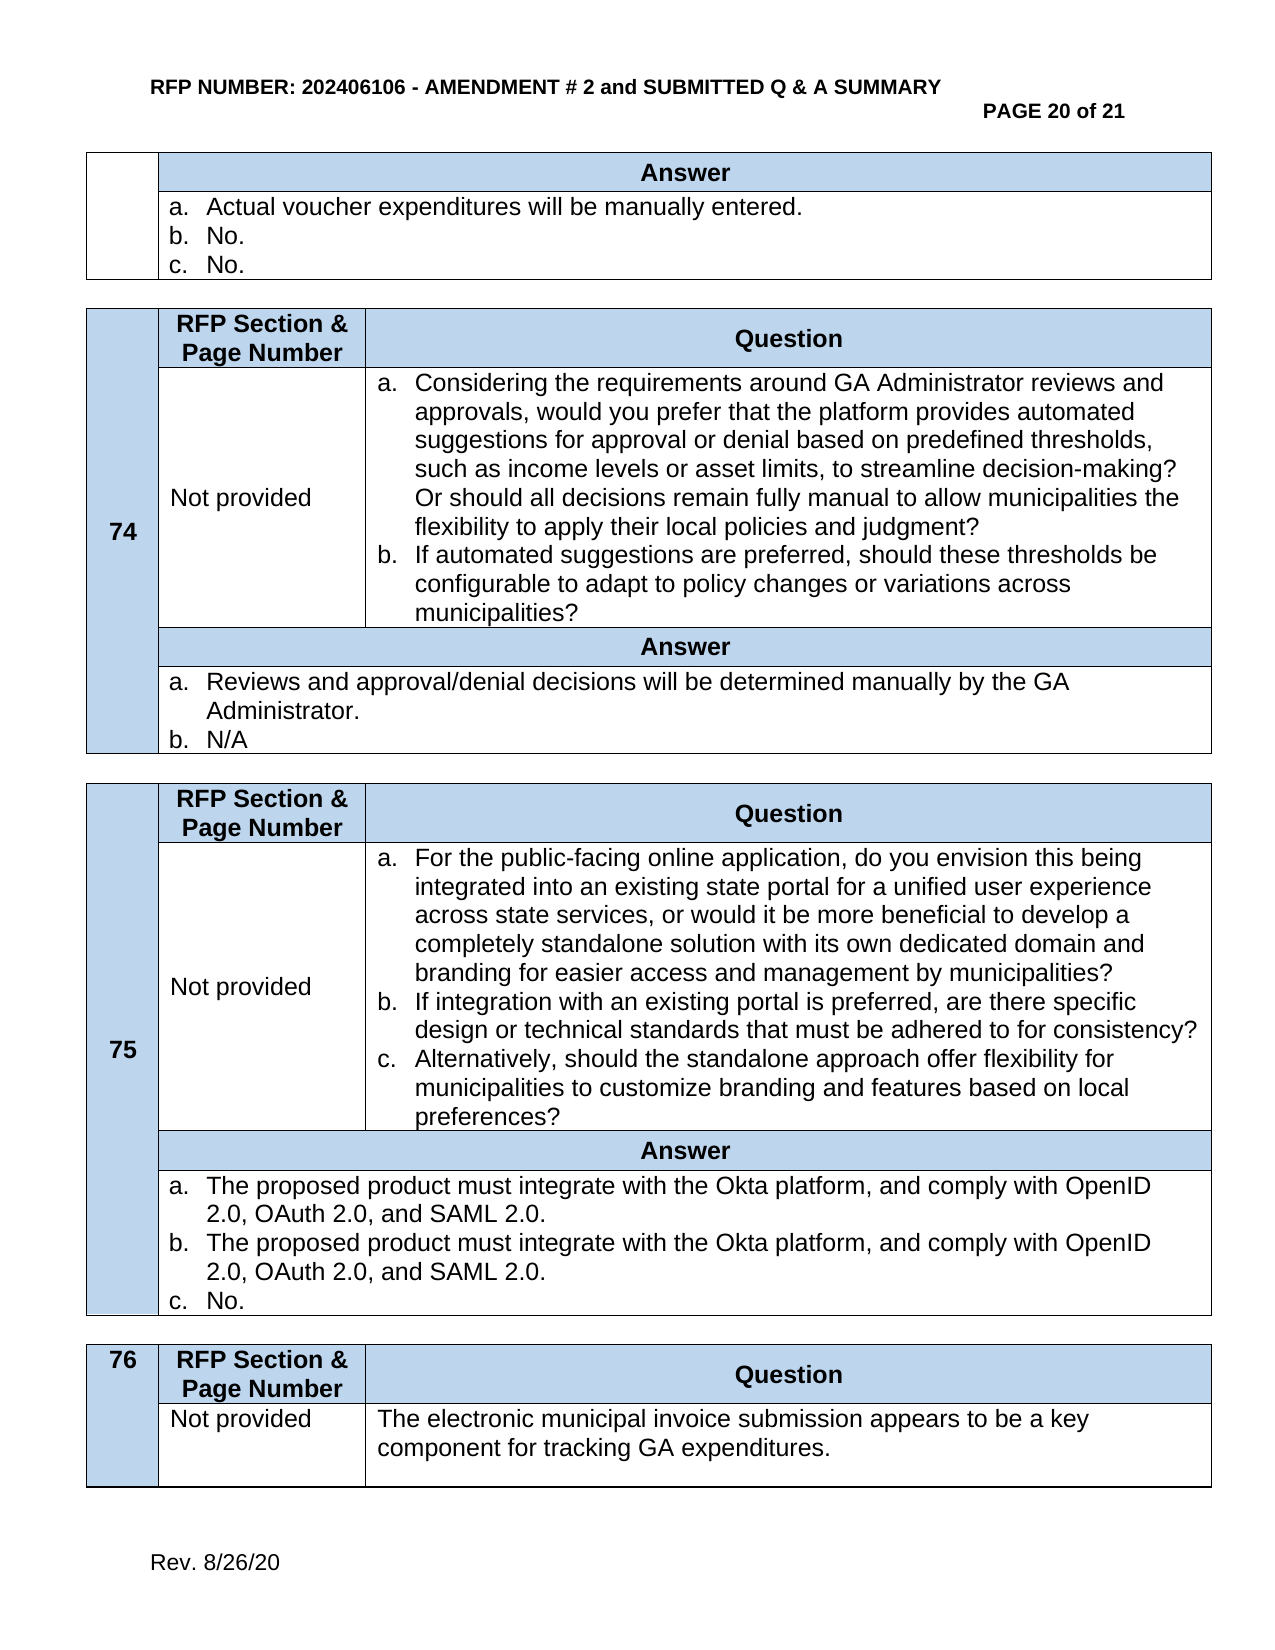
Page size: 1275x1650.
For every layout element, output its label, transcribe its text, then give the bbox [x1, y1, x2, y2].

table_header Question [366, 1345, 1211, 1403]
table_cell Considering the requirements around GA Administrator reviews and approvals, would you prefer that the platform provides automated suggestions for approval or denial based on predefined thresholds, such as income levels or asset limits, to streamline decision-making? Or should all decisions remain fully manual to allow municipalities the flexibility to apply their local policies and judgment? If automated suggestions are preferred, should these thresholds be configurable to adapt to policy changes or variations across municipalities? [366, 368, 1211, 627]
table_header Question [366, 309, 1211, 367]
table_header Question [366, 784, 1211, 842]
table_cell The proposed product must integrate with the Okta platform, and comply with OpenID 2.0, OAuth 2.0, and SAML 2.0. The proposed product must integrate with the Okta platform, and comply with OpenID 2.0, OAuth 2.0, and SAML 2.0. No. [159, 1171, 1211, 1314]
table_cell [366, 1404, 1211, 1486]
table_header 75 [87, 784, 158, 1314]
table_cell Not provided [159, 843, 365, 1130]
table_cell For the public-facing online application, do you envision this being integrated into an existing state portal for a unified user experience across state services, or would it be more beneficial to develop a completely standalone solution with its own dedicated domain and branding for easier access and management by municipalities? If integration with an existing portal is preferred, are there specific design or technical standards that must be adhered to for consistency? Alternatively, should the standalone approach offer flexibility for municipalities to customize branding and features based on local preferences? [366, 843, 1211, 1130]
table_cell Actual voucher expenditures will be manually entered. No. No. [159, 192, 1211, 278]
table_header 74 [87, 309, 158, 753]
table_cell Answer [159, 628, 1211, 666]
table_cell Answer [159, 1131, 1211, 1170]
table_header 76 [87, 1345, 158, 1486]
table_header RFP Section & Page Number [159, 309, 365, 367]
table_cell Not provided [159, 368, 365, 627]
table_cell Answer [159, 153, 1211, 191]
table_header RFP Section & Page Number [159, 784, 365, 842]
table_header RFP Section & Page Number [159, 1345, 365, 1403]
table_cell Reviews and approval/denial decisions will be determined manually by the GA Administrator. N/A [159, 667, 1211, 753]
table_cell Not provided [159, 1404, 365, 1486]
